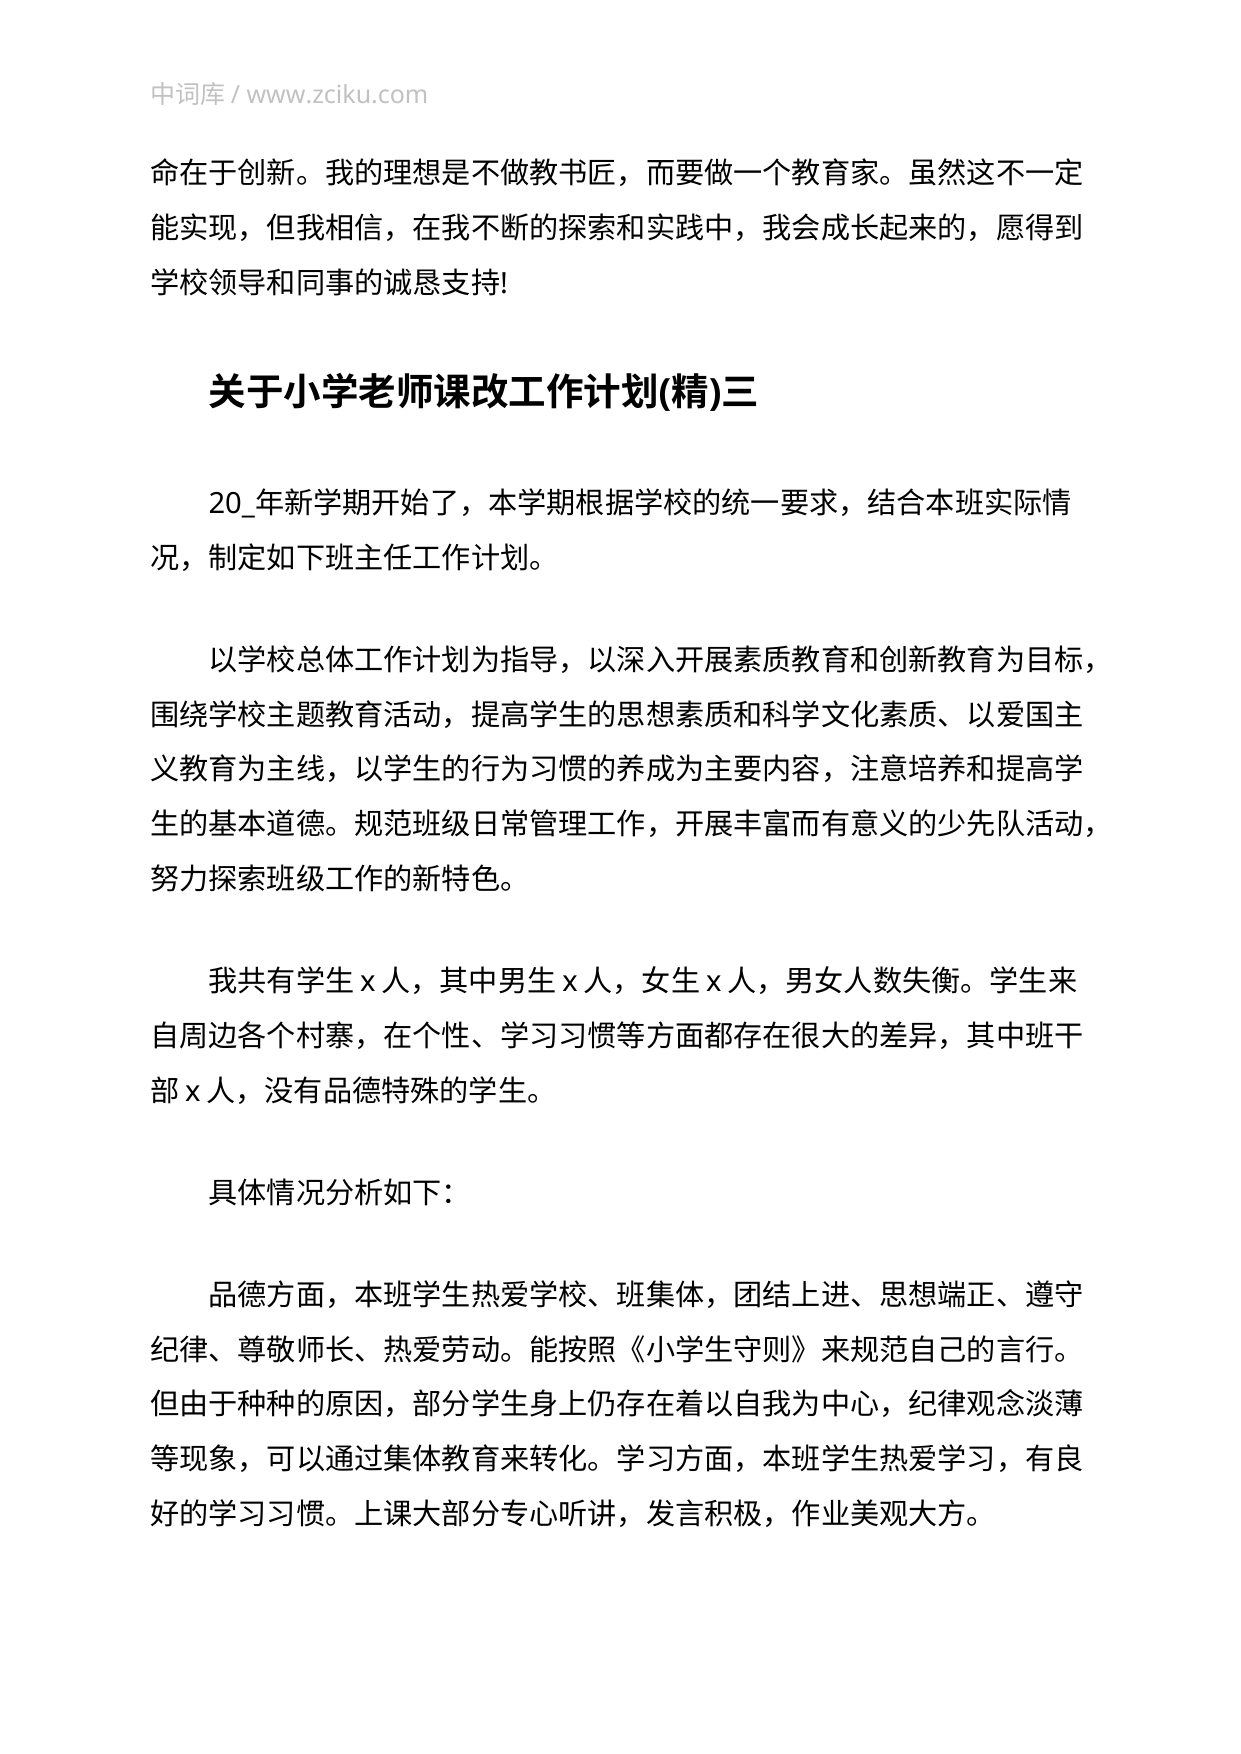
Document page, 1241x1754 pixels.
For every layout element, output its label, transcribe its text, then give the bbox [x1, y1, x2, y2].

text 品德方面，本班学生热爱学校、班集体，团结上进、思想端正、遵守纪律、尊敬师长、热爱劳动。能按照《小学生守则》来规范自己的言行。但由于种种的原因，部分学生身上仍存在着以自我为中心，纪律观念淡薄等现象，可以通过集体教育来转化。学习方面，本班学生热爱学习，有良好的学习习惯。上课大部分专心听讲，发言积极，作业美观大方。 [150, 1271, 1090, 1533]
text 关于小学老师课改工作计划(精)三 [150, 362, 1090, 416]
text 我共有学生x人，其中男生x人，女生x人，男女人数失衡。学生来自周边各个村寨，在个性、学习习惯等方面都存在很大的差异，其中班干部x人，没有品德特殊的学生。 [150, 957, 1090, 1110]
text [150, 150, 1090, 302]
text 以学校总体工作计划为指导，以深入开展素质教育和创新教育为目标，围绕学校主题教育活动，提高学生的思想素质和科学文化素质、以爱国主义教育为主线，以学生的行为习惯的养成为主要内容，注意培养和提高学生的基本道德。规范班级日常管理工作，开展丰富而有意义的少先队活动，努力探索班级工作的新特色。 [150, 636, 1090, 898]
text 20_年新学期开始了，本学期根据学校的统一要求，结合本班实际情况，制定如下班主任工作计划。 [150, 479, 1090, 577]
text 具体情况分析如下： [150, 1169, 1090, 1212]
